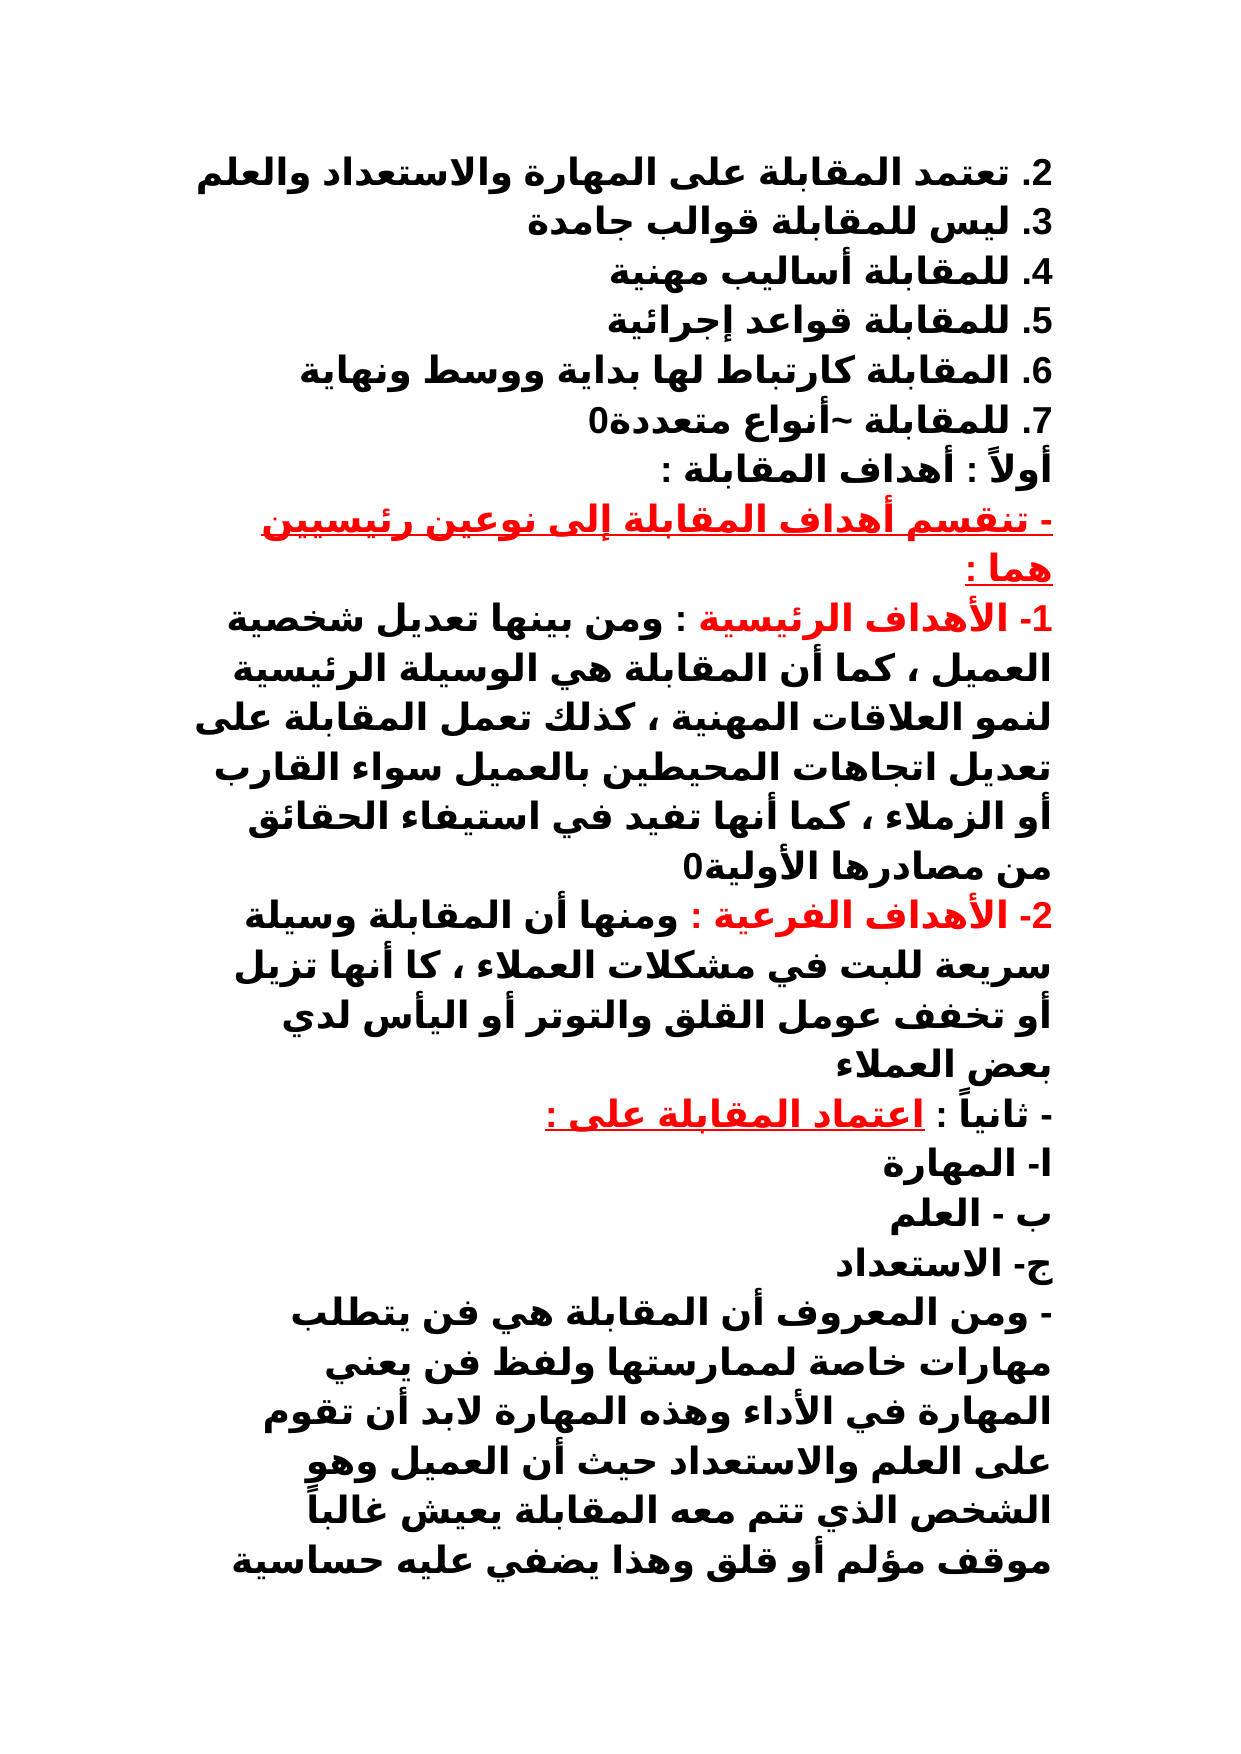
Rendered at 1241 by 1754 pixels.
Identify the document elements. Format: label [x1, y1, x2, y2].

text [187, 150, 1053, 1581]
